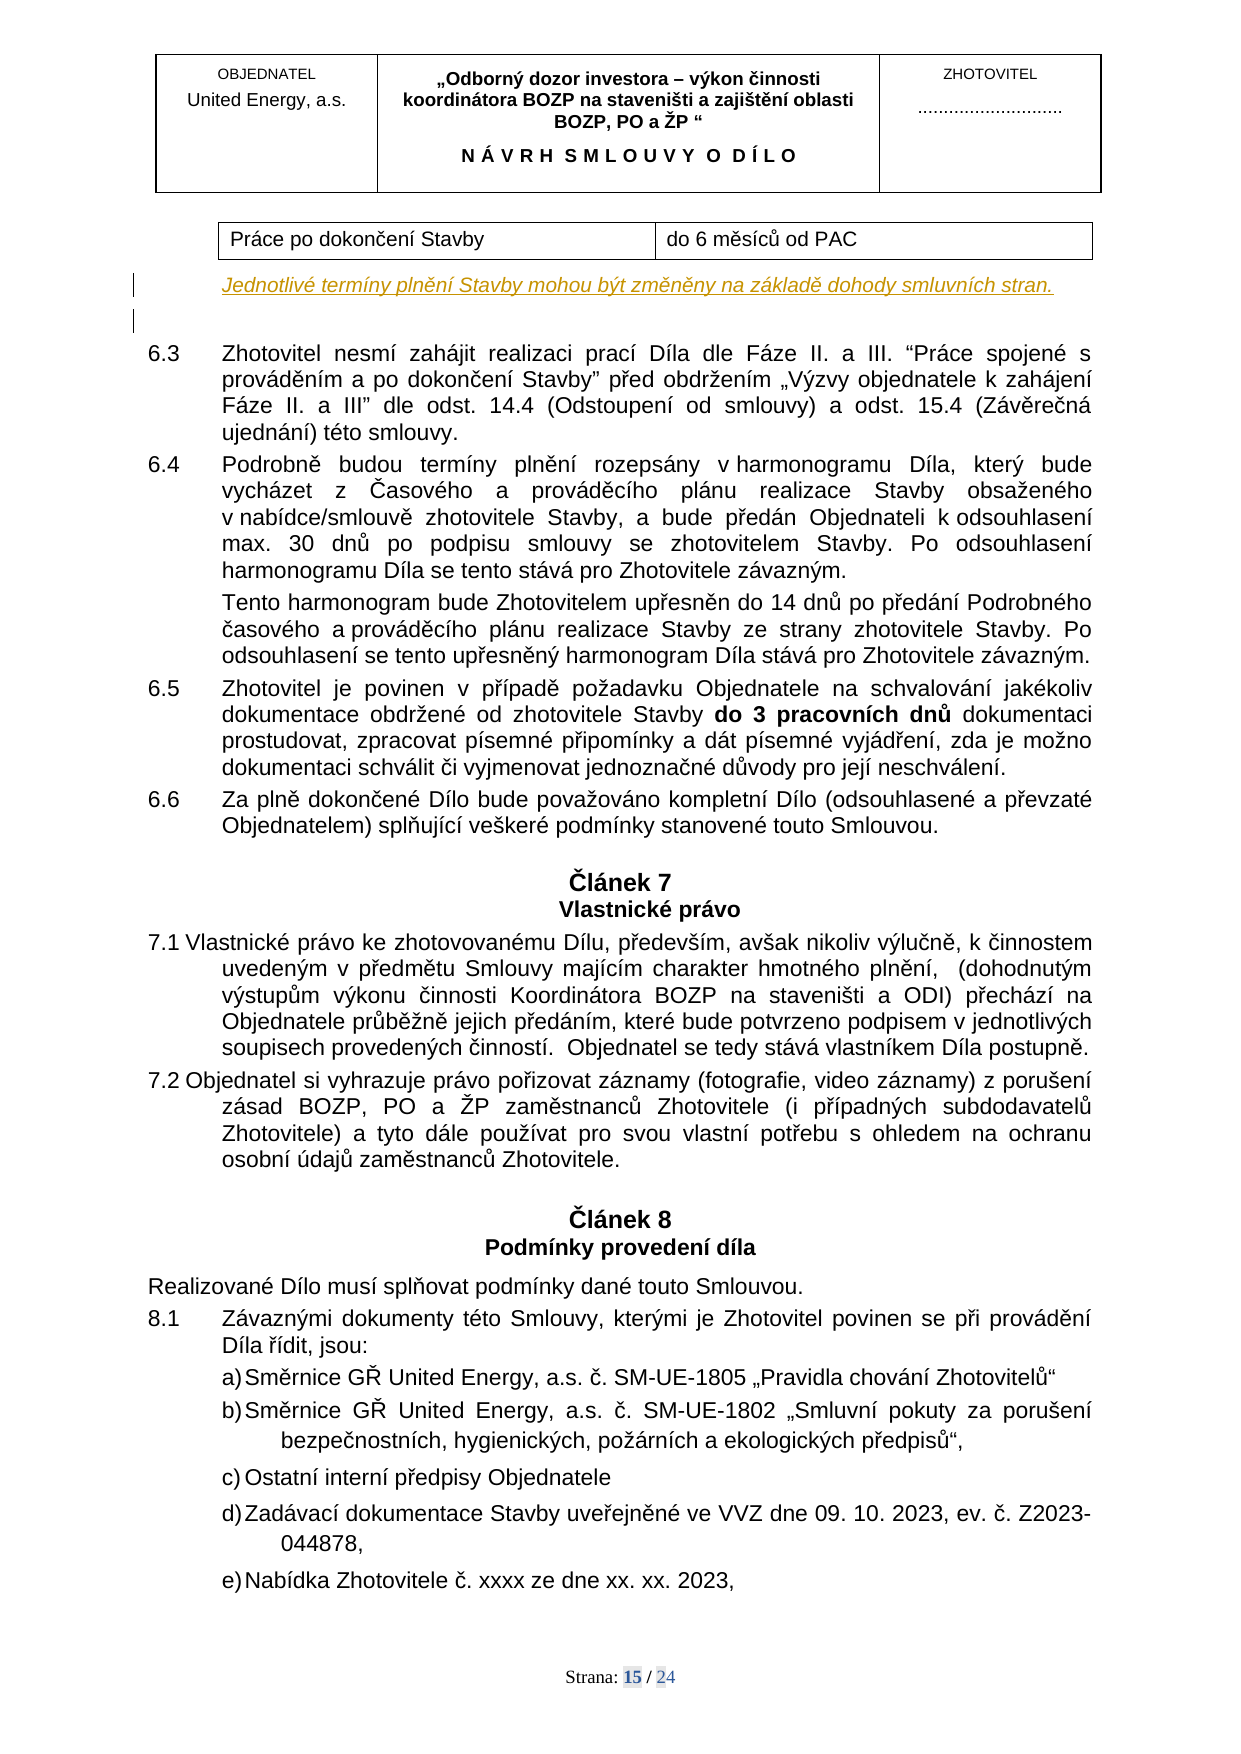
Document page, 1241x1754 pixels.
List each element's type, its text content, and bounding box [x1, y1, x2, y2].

list Směrnice GŘ United Energy, a.s. č. SM-UE-1805 „Pravidla chování Zhotovitelů“ [222, 1364, 1092, 1391]
list Objednatel si vyhrazuje právo pořizovat záznamy (fotografie, video záznamy) z porušení zásad BOZP, PO a ŽP zaměstnanců Zhotovitele (i případných subdodavatelů Zhotovitele) a tyto dále používat pro svou vlastní potřebu s ohledem na ochranu osobní údajů zaměstnanců Zhotovitele. [148, 1067, 1092, 1172]
subtitle Vlastnické právo [207, 896, 1092, 923]
list Směrnice GŘ United Energy, a.s. č. SM-UE-1802 „Smluvní pokuty za porušení bezpečnostních, hygienických, požárních a ekologických předpisů“, [222, 1397, 1092, 1453]
list Podrobně budou termíny plnění rozepsány v harmonogramu Díla, který bude vycházet z Časového a prováděcího plánu realizace Stavby obsaženého v nabídce/smlouvě zhotovitele Stavby, a bude předán Objednateli k odsouhlasení max. 30 dnů po podpisu smlouvy se zhotovitelem Stavby. Po odsouhlasení harmonogramu Díla se tento stává pro Zhotovitele závazným. [148, 451, 1092, 583]
subtitle Článek 7 [148, 868, 1092, 896]
subtitle Článek 8 [148, 1205, 1092, 1234]
list Nabídka Zhotovitele č. xxxx ze dne xx. xx. 2023, [222, 1567, 1092, 1593]
text 8.1 Závaznými dokumenty této Smlouvy, kterými je Zhotovitel povinen se při provádění Díla řídit, jsou: [148, 1305, 1092, 1358]
list Zadávací dokumentace Stavby uveřejněné ve VVZ dne 09. 10. 2023, ev. č. Z2023-044878, [222, 1500, 1092, 1556]
table_cell Práce po dokončení Stavby [219, 223, 655, 259]
text Tento harmonogram bude Zhotovitelem upřesněn do 14 dnů po předání Podrobného časového a prováděcího plánu realizace Stavby ze strany zhotovitele Stavby. Po odsouhlasení se tento upřesněný harmonogram Díla stává pro Zhotovitele závazným. [222, 589, 1092, 668]
list Ostatní interní předpisy Objednatele [222, 1463, 1092, 1490]
list Zhotovitel je povinen v případě požadavku Objednatele na schvalování jakékoliv dokumentace obdržené od zhotovitele Stavby do 3 pracovních dnů dokumentaci prostudovat, zpracovat písemné připomínky a dát písemné vyjádření, zda je možno dokumentaci schválit či vyjmenovat jednoznačné důvody pro její neschválení. [148, 674, 1092, 780]
table_cell do 6 měsíců od PAC [656, 223, 1092, 259]
list Zhotovitel nesmí zahájit realizaci prací Díla dle Fáze II. a III. “Práce spojené s prováděním a po dokončení Stavby” před obdržením „Výzvy objednatele k zahájení Fáze II. a III” dle odst. 14.4 (Odstoupení od smlouvy) a odst. 15.4 (Závěrečná ujednání) této smlouvy. [148, 339, 1092, 445]
subtitle Realizované Dílo musí splňovat podmínky dané touto Smlouvou. [148, 1273, 1092, 1299]
list Vlastnické právo ke zhotovovanému Dílu, především, avšak nikoliv výlučně, k činnostem uvedeným v předmětu Smlouvy majícím charakter hmotného plnění, (dohodnutým výstupům výkonu činnosti Koordinátora BOZP na staveništi a ODI) přechází na Objednatele průběžně jejich předáním, které bude potvrzeno podpisem v jednotlivých soupisech provedených činností. Objednatel se tedy stává vlastníkem Díla postupně. [148, 929, 1092, 1061]
list Za plně dokončené Dílo bude považováno kompletní Dílo (odsouhlasené a převzaté Objednatelem) splňující veškeré podmínky stanovené touto Smlouvou. [148, 786, 1092, 839]
subtitle Podmínky provedení díla [148, 1234, 1092, 1260]
